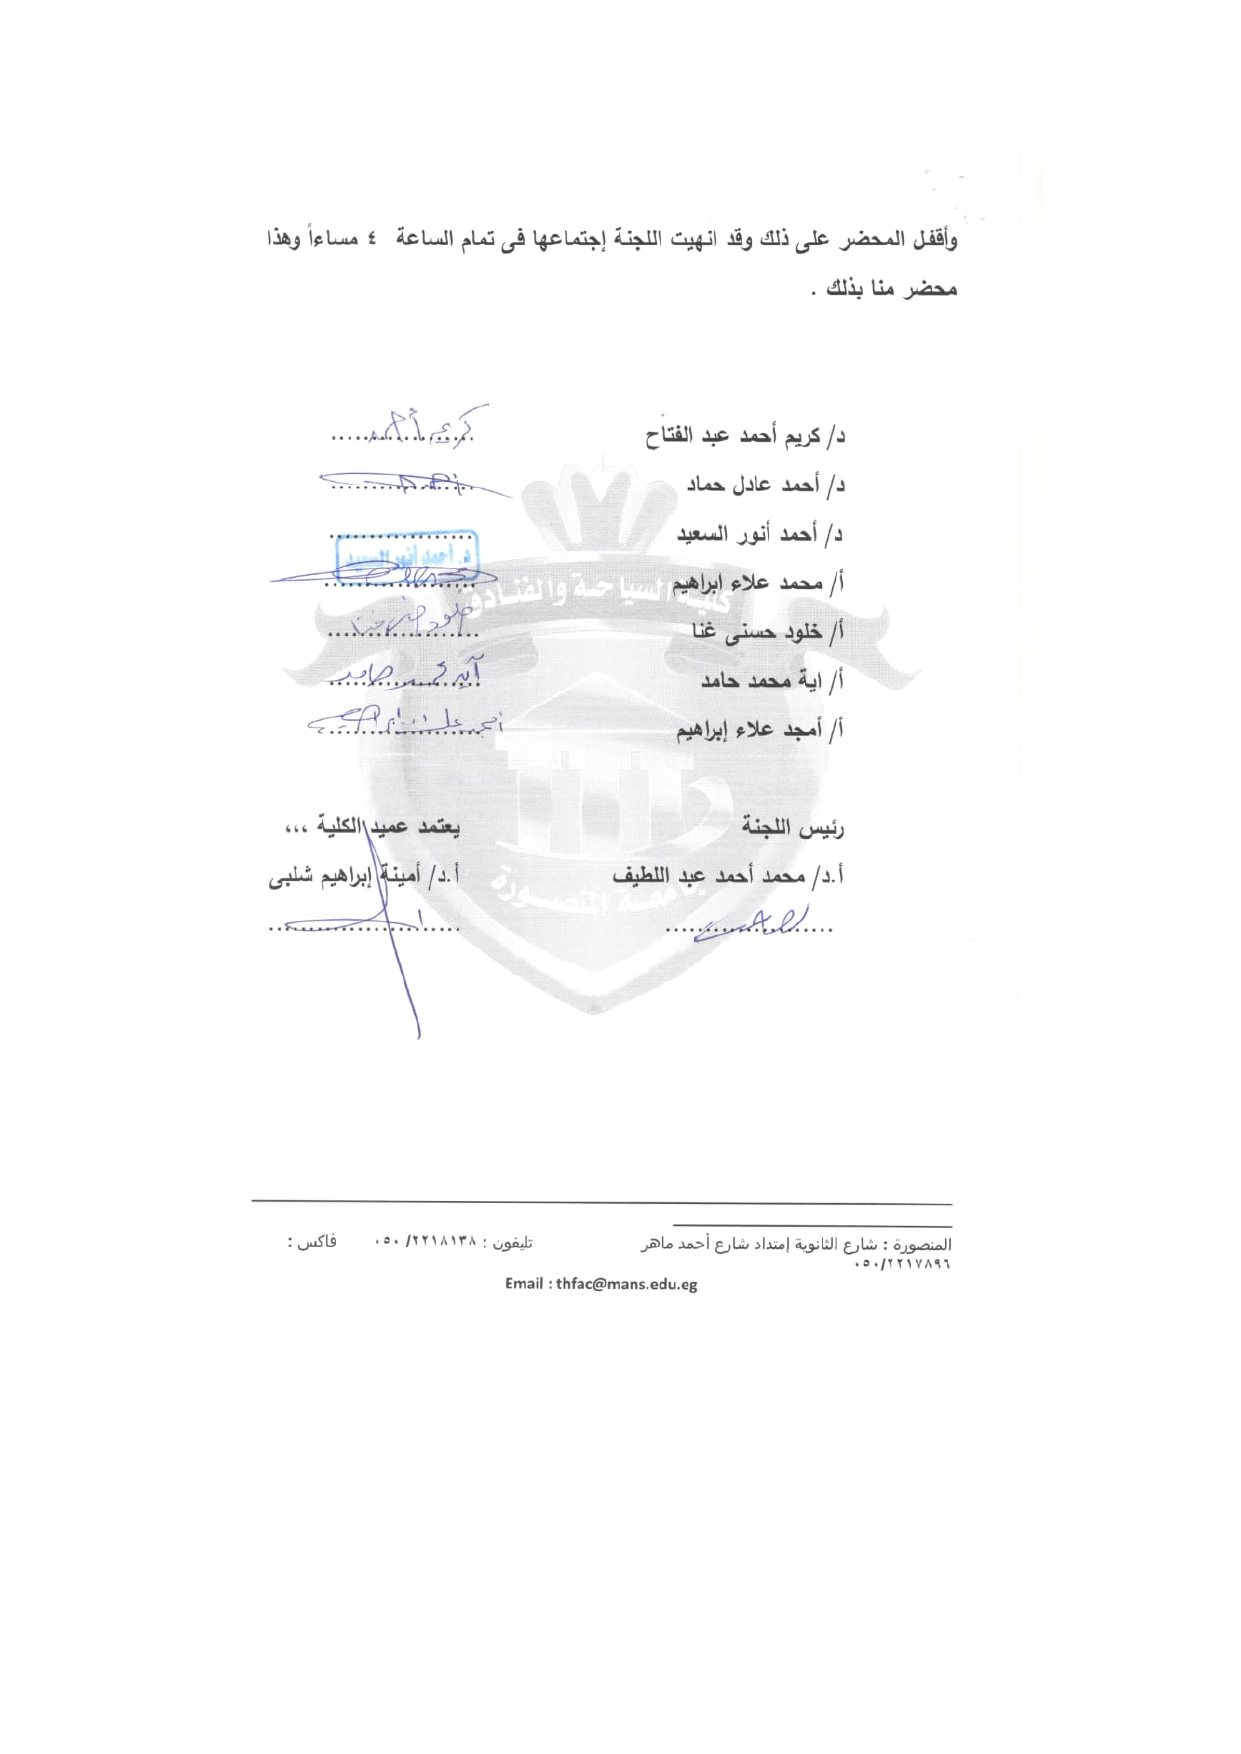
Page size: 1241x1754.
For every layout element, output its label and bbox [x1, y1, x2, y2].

picture [187, 150, 1053, 1341]
